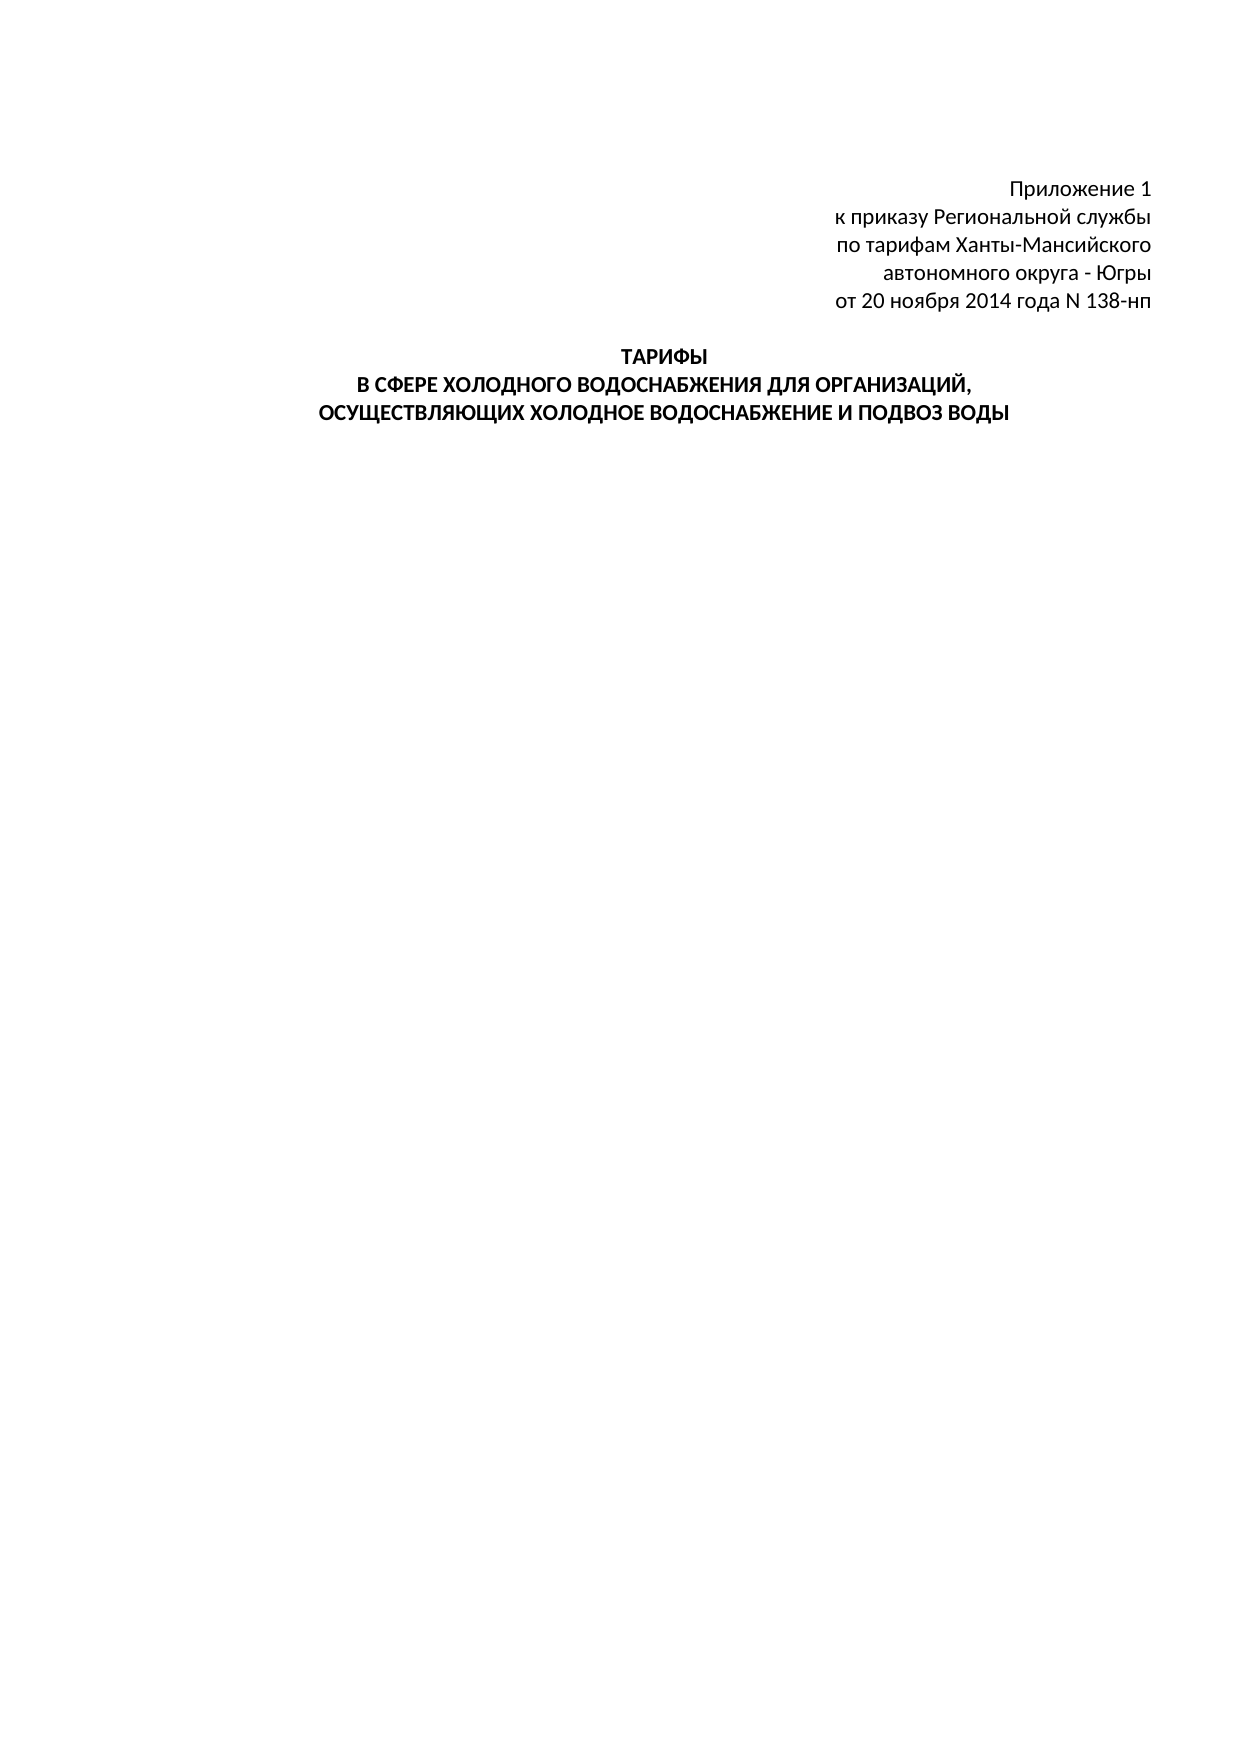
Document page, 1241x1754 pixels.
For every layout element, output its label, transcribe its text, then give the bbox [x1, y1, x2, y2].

text автономного округа - Югры [177, 258, 1152, 286]
text к приказу Региональной службы [177, 202, 1152, 230]
text ТАРИФЫ [177, 342, 1152, 370]
text В СФЕРЕ ХОЛОДНОГО ВОДОСНАБЖЕНИЯ ДЛЯ ОРГАНИЗАЦИЙ, [177, 370, 1152, 398]
text ОСУЩЕСТВЛЯЮЩИХ ХОЛОДНОЕ ВОДОСНАБЖЕНИЕ И ПОДВОЗ ВОДЫ [177, 398, 1152, 426]
text от 20 ноября 2014 года N 138-нп [177, 286, 1152, 314]
text Приложение 1 [177, 174, 1152, 202]
text по тарифам Ханты-Мансийского [177, 230, 1152, 258]
